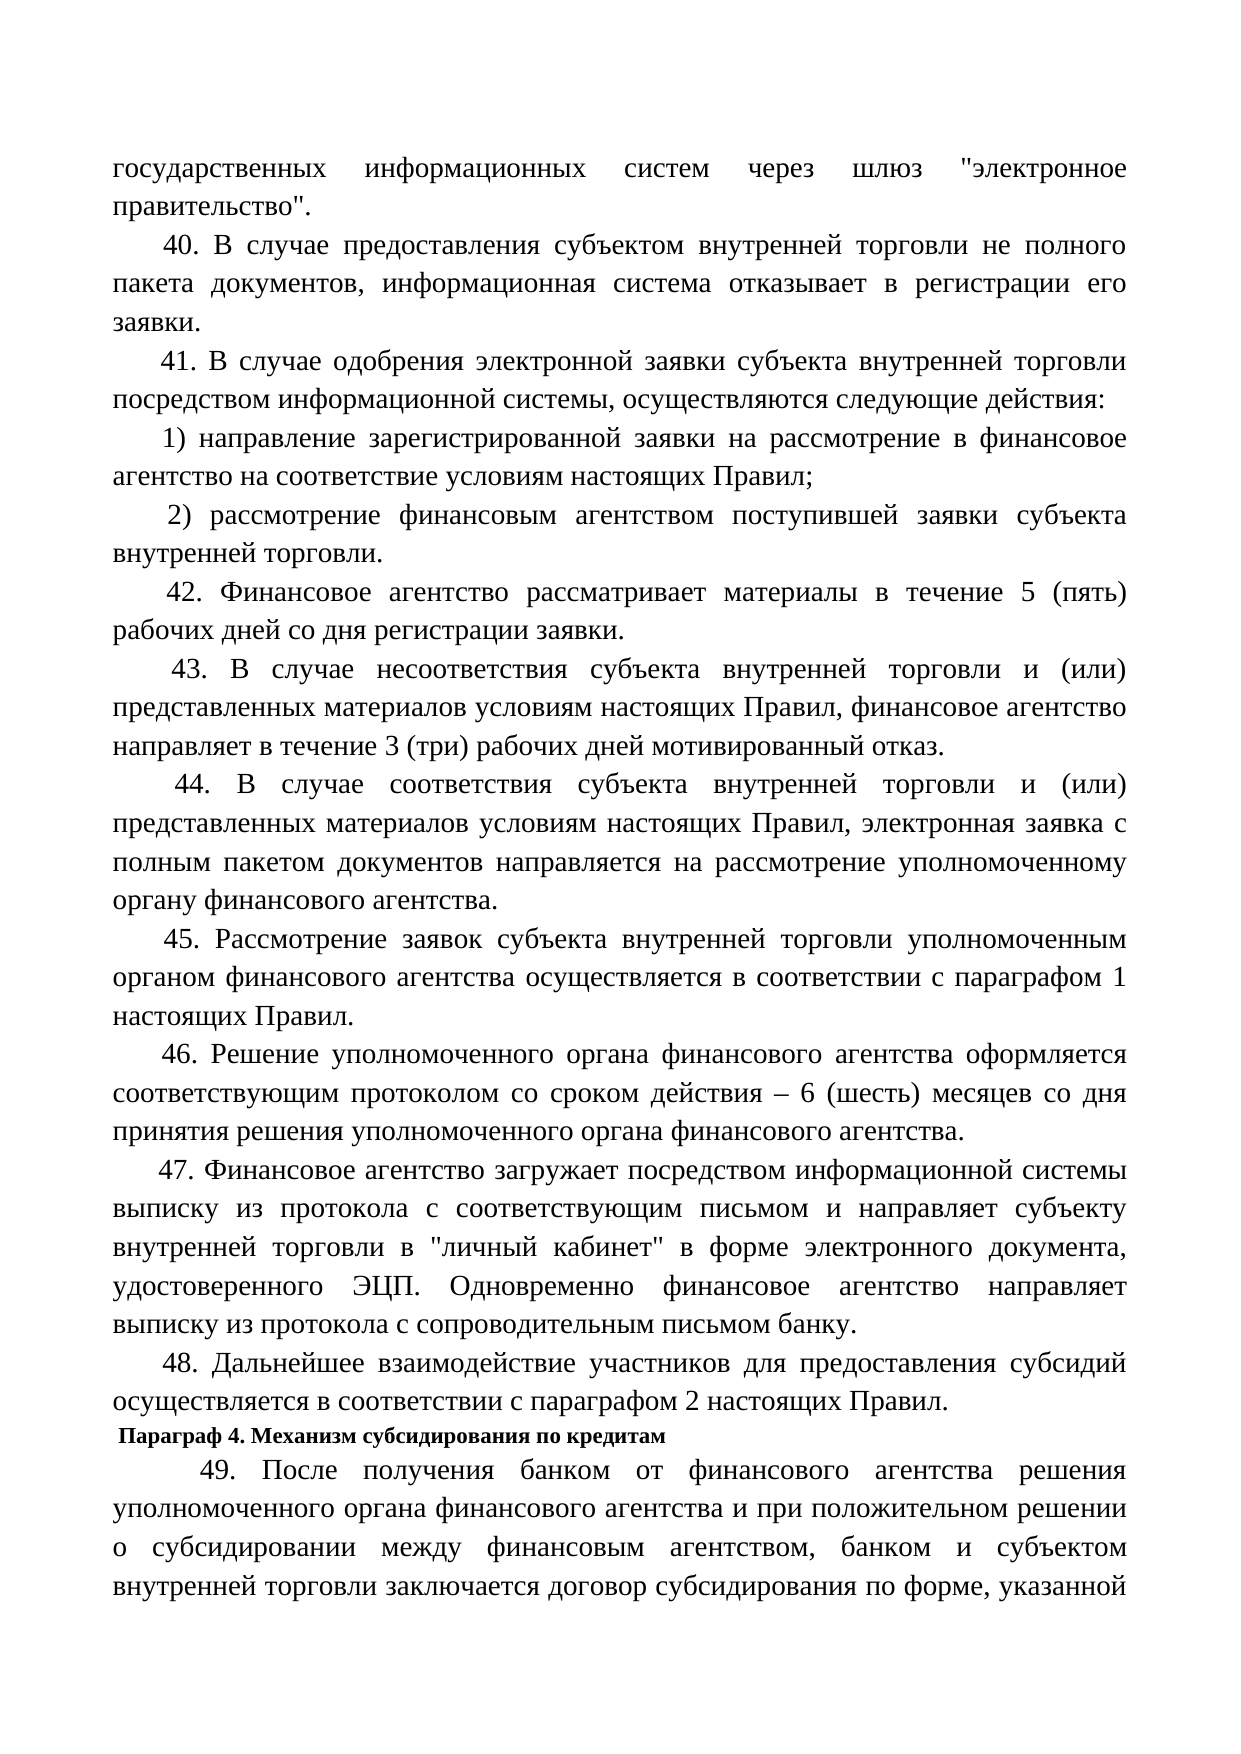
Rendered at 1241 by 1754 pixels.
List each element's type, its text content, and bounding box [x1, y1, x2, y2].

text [112, 150, 1128, 222]
text 2) рассмотрение финансовым агентством поступившей заявки субъекта внутренней торговли. [112, 497, 1128, 569]
text 44. В случае соответствия субъекта внутренней торговли и (или) представленных материалов условиям настоящих Правил, электронная заявка с полным пакетом документов направляется на рассмотрение уполномоченному органу финансового агентства. [112, 767, 1128, 916]
text 43. В случае несоответствия субъекта внутренней торговли и (или) представленных материалов условиям настоящих Правил, финансовое агентство направляет в течение 3 (три) рабочих дней мотивированный отказ. [112, 651, 1128, 762]
text 42. Финансовое агентство рассматривает материалы в течение 5 (пять) рабочих дней со дня регистрации заявки. [112, 574, 1128, 646]
text 40. В случае предоставления субъектом внутренней торговли не полного пакета документов, информационная система отказывает в регистрации его заявки. [112, 227, 1128, 338]
text 45. Рассмотрение заявок субъекта внутренней торговли уполномоченным органом финансового агентства осуществляется в соответствии с параграфом 1 настоящих Правил. [112, 921, 1128, 1031]
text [112, 1452, 1128, 1601]
text 1) направление зарегистрированной заявки на рассмотрение в финансовое агентство на соответствие условиям настоящих Правил; [112, 420, 1128, 492]
text 41. В случае одобрения электронной заявки субъекта внутренней торговли посредством информационной системы, осуществляются следующие действия: [112, 343, 1128, 415]
text 47. Финансовое агентство загружает посредством информационной системы выписку из протокола с соответствующим письмом и направляет субъекту внутренней торговли в "личный кабинет" в форме электронного документа, удостоверенного ЭЦП. Одновременно финансовое агентство направляет выписку из протокола с сопроводительным письмом банку. [112, 1152, 1128, 1340]
text 46. Решение уполномоченного органа финансового агентства оформляется соответствующим протоколом со сроком действия – 6 (шесть) месяцев со дня принятия решения уполномоченного органа финансового агентства. [112, 1036, 1128, 1147]
text 48. Дальнейшее взаимодействие участников для предоставления субсидий осуществляется в соответствии с параграфом 2 настоящих Правил. [112, 1345, 1128, 1417]
text Параграф 4. Механизм субсидирования по кредитам [112, 1422, 1128, 1448]
